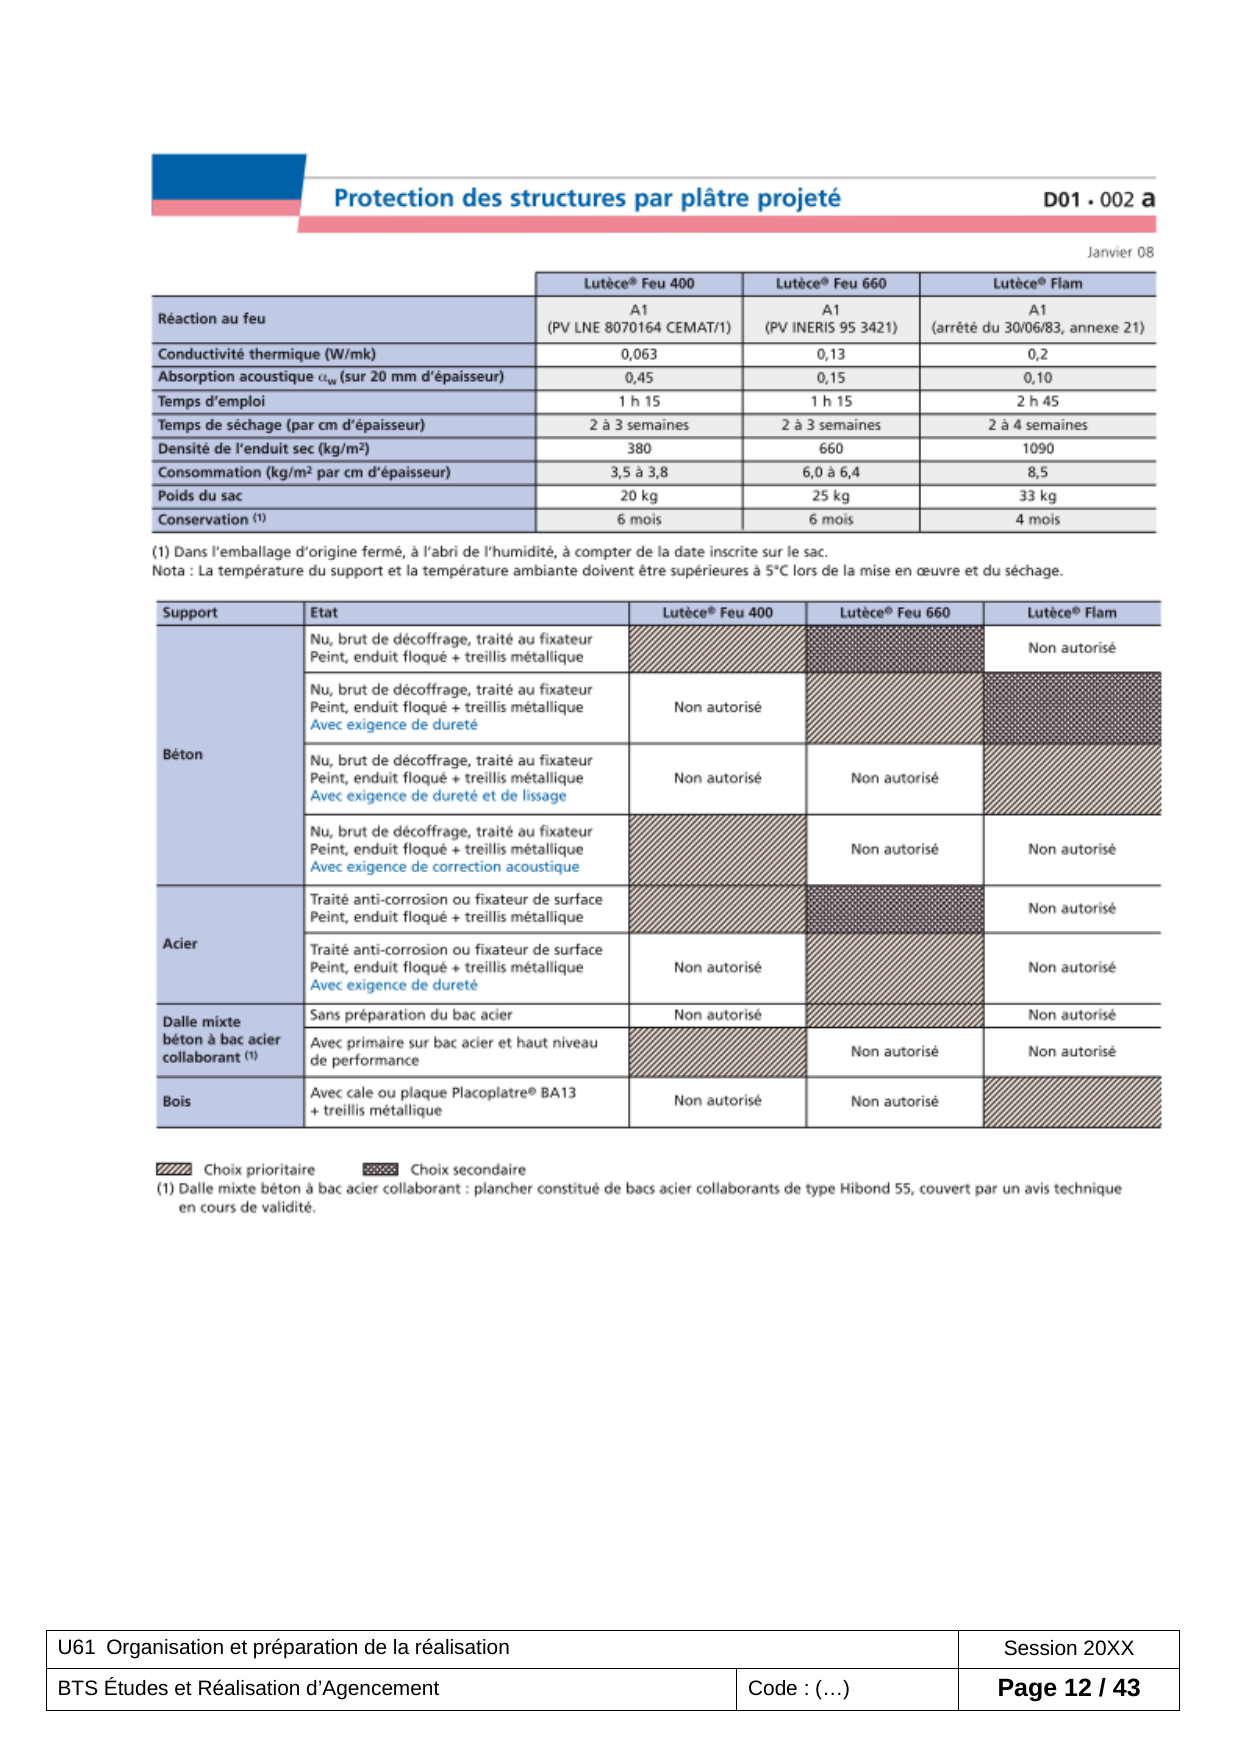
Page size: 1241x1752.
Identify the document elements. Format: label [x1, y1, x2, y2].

picture [147, 147, 1168, 1221]
